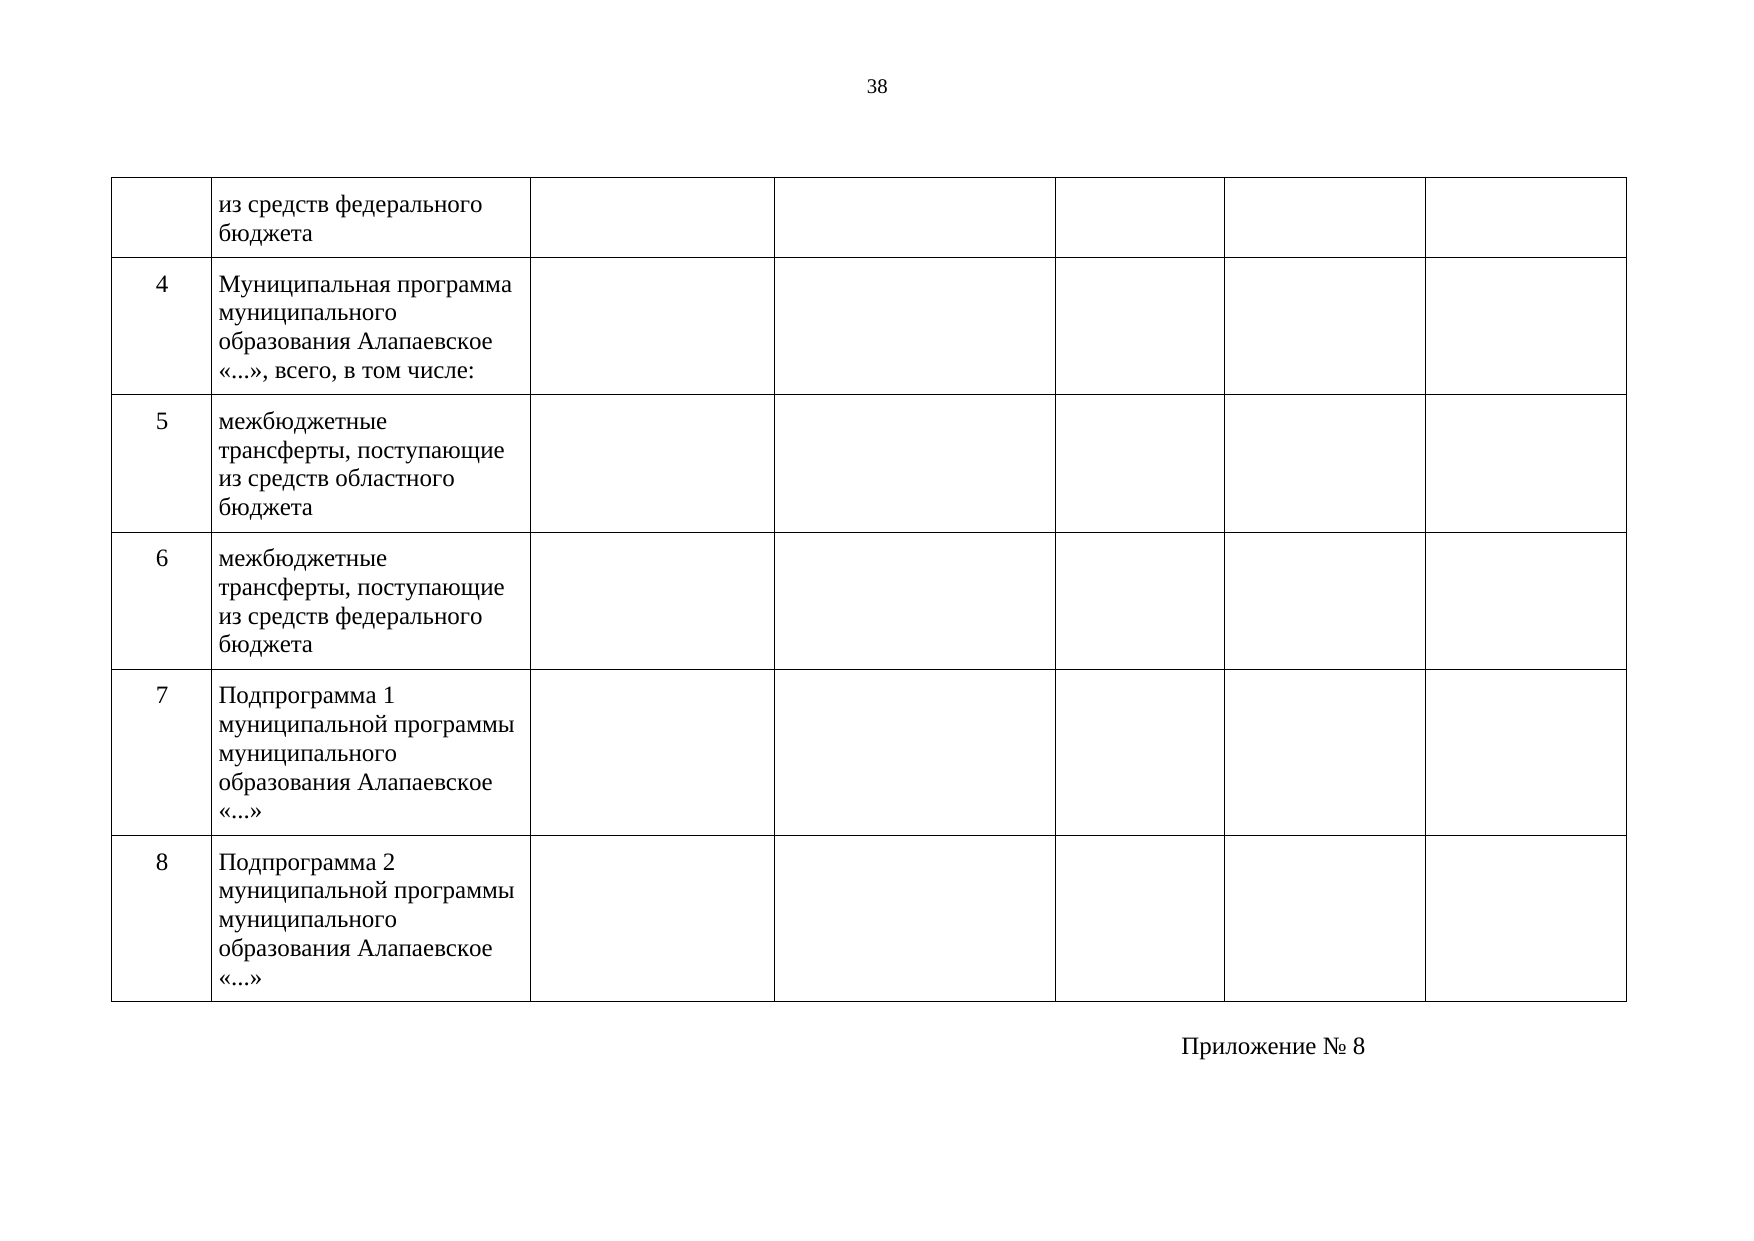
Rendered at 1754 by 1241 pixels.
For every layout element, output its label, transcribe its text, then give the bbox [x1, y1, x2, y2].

text Приложение № 8 [1181, 1031, 1636, 1059]
table_cell [531, 395, 774, 532]
table_cell [1056, 533, 1224, 669]
table_cell Подпрограмма 1 муниципальной программы муниципального образования Алапаевское «...» [212, 670, 530, 835]
table_cell [1426, 836, 1626, 1001]
table_cell [531, 533, 774, 669]
table_cell [1426, 258, 1626, 394]
table_cell [531, 258, 774, 394]
table_cell 6 [112, 533, 211, 669]
table_cell [775, 395, 1055, 532]
table_cell [1426, 395, 1626, 532]
table_cell [531, 670, 774, 835]
table_cell [1225, 178, 1425, 257]
table_cell межбюджетные трансферты, поступающие из средств областного бюджета [212, 395, 530, 532]
table_cell [531, 836, 774, 1001]
table_cell [1056, 395, 1224, 532]
table_cell Подпрограмма 2 муниципальной программы муниципального образования Алапаевское «...» [212, 836, 530, 1001]
table_cell 7 [112, 670, 211, 835]
table_cell [531, 178, 774, 257]
table_cell [1225, 258, 1425, 394]
table_cell [1056, 670, 1224, 835]
table_cell [775, 670, 1055, 835]
table_cell [1225, 670, 1425, 835]
table_cell [1426, 670, 1626, 835]
table_cell [1225, 533, 1425, 669]
table_cell межбюджетные трансферты, поступающие из средств федерального бюджета [212, 533, 530, 669]
table_cell [1056, 258, 1224, 394]
table_cell 4 [112, 258, 211, 394]
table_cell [212, 178, 530, 257]
table_cell [775, 533, 1055, 669]
table_cell [775, 836, 1055, 1001]
table_cell [1426, 178, 1626, 257]
table_cell 8 [112, 836, 211, 1001]
table_cell [1426, 533, 1626, 669]
table_cell 3 [112, 178, 211, 257]
table_cell Муниципальная программа муниципального образования Алапаевское «...», всего, в том числе: [212, 258, 530, 394]
table_cell [1225, 836, 1425, 1001]
table_cell [775, 178, 1055, 257]
table_cell 5 [112, 395, 211, 532]
table_cell [775, 258, 1055, 394]
table_cell [1056, 178, 1224, 257]
table_cell [1056, 836, 1224, 1001]
table_cell [1225, 395, 1425, 532]
